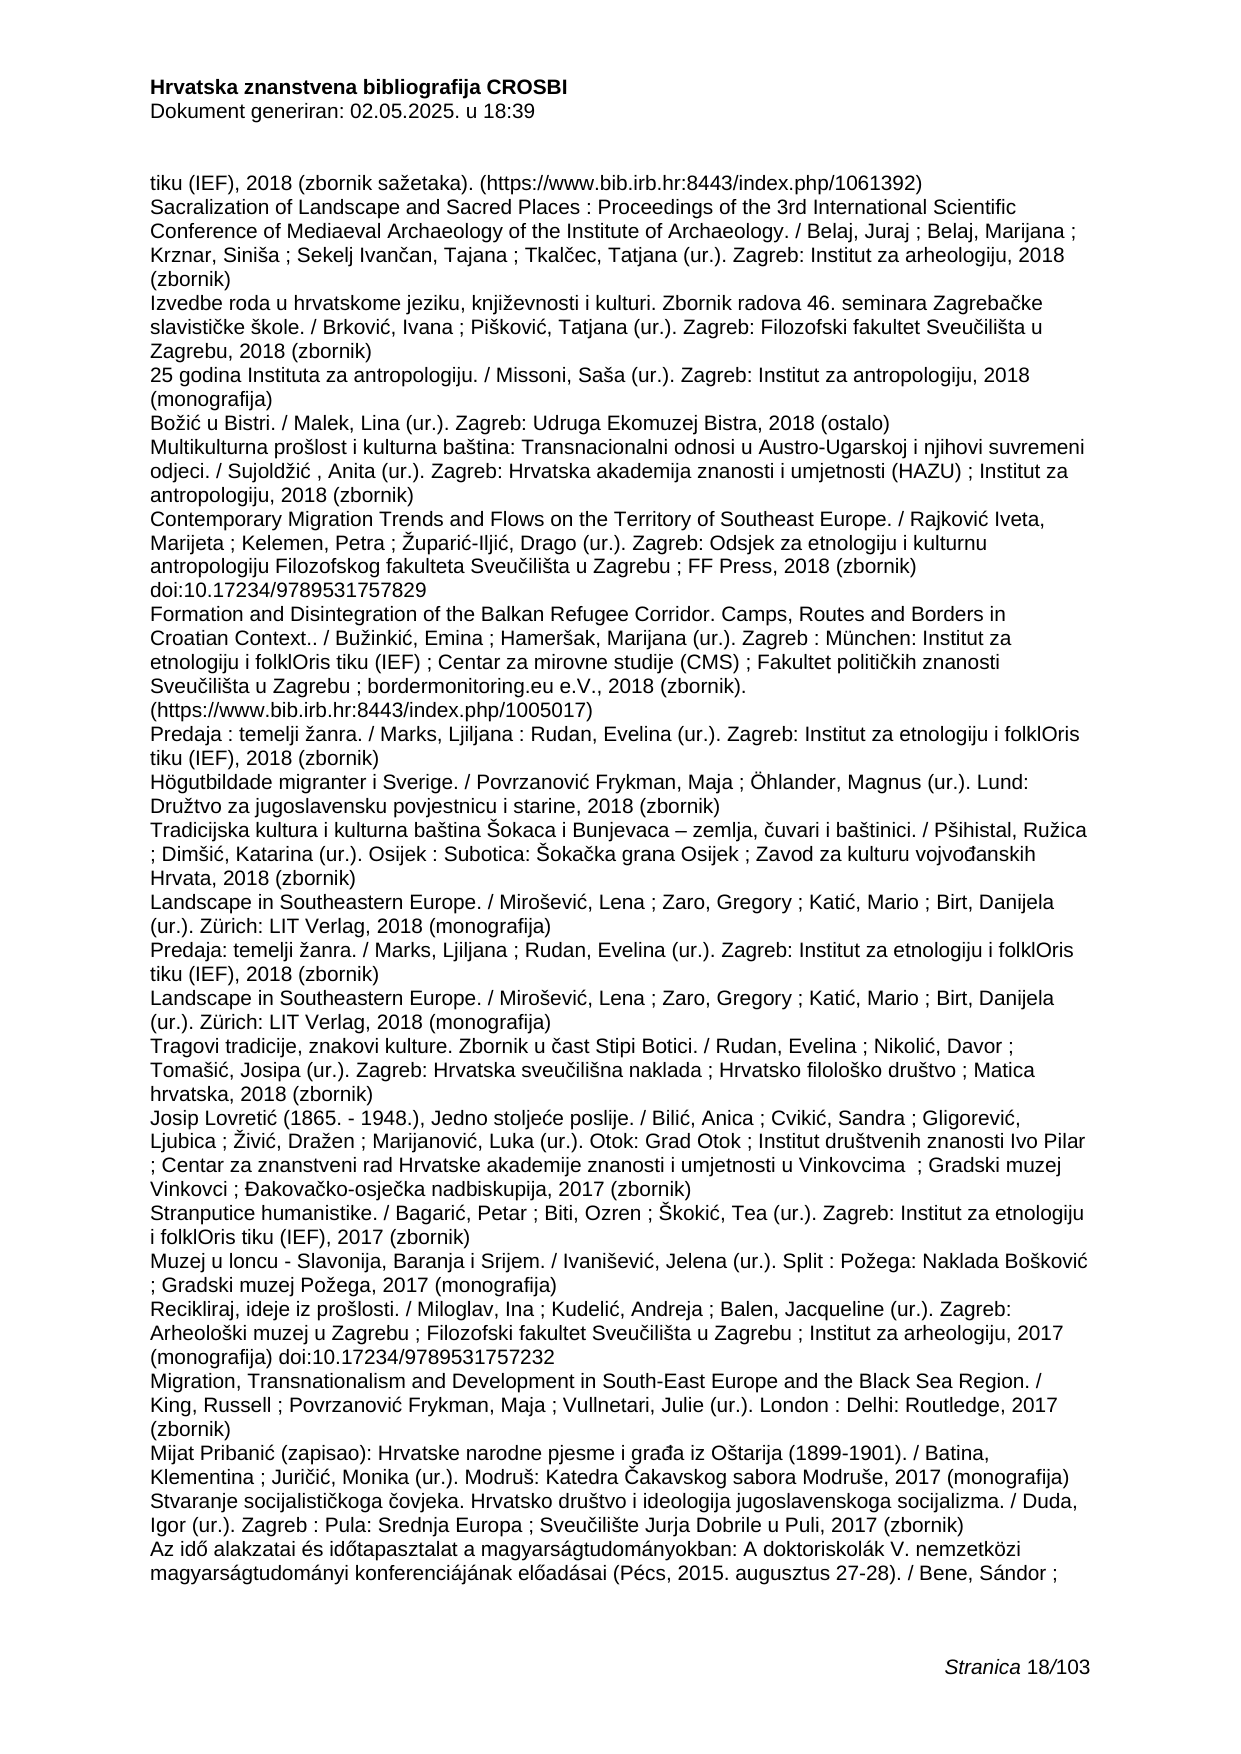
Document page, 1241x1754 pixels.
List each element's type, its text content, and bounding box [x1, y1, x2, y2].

text Tragovi tradicije, znakovi kulture. Zbornik u čast Stipi Botici. / Rudan, Evelina ; Nikolić, Davor ; Tomašić, Josipa (ur.). Zagreb: Hrvatska sveučilišna naklada ; Hrvatsko filološko društvo ; Matica hrvatska, 2018 (zbornik) [150, 1033, 1090, 1105]
text Multikulturna prošlost i kulturna baština: Transnacionalni odnosi u Austro-Ugarskoj i njihovi suvremeni odjeci. / Sujoldžić , Anita (ur.). Zagreb: Hrvatska akademija znanosti i umjetnosti (HAZU) ; Institut za antropologiju, 2018 (zbornik) [150, 434, 1090, 506]
text Mijat Pribanić (zapisao): Hrvatske narodne pjesme i građa iz Oštarija (1899-1901). / Batina, Klementina ; Juričić, Monika (ur.). Modruš: Katedra Čakavskog sabora Modruše, 2017 (monografija) [150, 1441, 1090, 1489]
text Sacralization of Landscape and Sacred Places : Proceedings of the 3rd International Scientific Conference of Mediaeval Archaeology of the Institute of Archaeology. / Belaj, Juraj ; Belaj, Marijana ; Krznar, Siniša ; Sekelj Ivančan, Tajana ; Tkalčec, Tatjana (ur.). Zagreb: Institut za arheologiju, 2018 (zbornik) [150, 195, 1090, 291]
text Landscape in Southeastern Europe. / Mirošević, Lena ; Zaro, Gregory ; Katić, Mario ; Birt, Danijela (ur.). Zürich: LIT Verlag, 2018 (monografija) [150, 890, 1090, 938]
text Migration, Transnationalism and Development in South-East Europe and the Black Sea Region. / King, Russell ; Povrzanović Frykman, Maja ; Vullnetari, Julie (ur.). London : Delhi: Routledge, 2017 (zbornik) [150, 1369, 1090, 1441]
text Predaja : temelji žanra. / Marks, Ljiljana : Rudan, Evelina (ur.). Zagreb: Institut za etnologiju i folklOris tiku (IEF), 2018 (zbornik) [150, 722, 1090, 770]
text Contemporary Migration Trends and Flows on the Territory of Southeast Europe. / Rajković Iveta, Marijeta ; Kelemen, Petra ; Župarić-Iljić, Drago (ur.). Zagreb: Odsjek za etnologiju i kulturnu antropologiju Filozofskog fakulteta Sveučilišta u Zagrebu ; FF Press, 2018 (zbornik) doi:10.17234/9789531757829 [150, 506, 1090, 602]
text Tradicijska kultura i kulturna baština Šokaca i Bunjevaca – zemlja, čuvari i baštinici. / Pšihistal, Ružica ; Dimšić, Katarina (ur.). Osijek : Subotica: Šokačka grana Osijek ; Zavod za kulturu vojvođanskih Hrvata, 2018 (zbornik) [150, 818, 1090, 890]
text Izvedbe roda u hrvatskome jeziku, književnosti i kulturi. Zbornik radova 46. seminara Zagrebačke slavističke škole. / Brković, Ivana ; Pišković, Tatjana (ur.). Zagreb: Filozofski fakultet Sveučilišta u Zagrebu, 2018 (zbornik) [150, 291, 1090, 363]
text Josip Lovretić (1865. - 1948.), Jedno stoljeće poslije. / Bilić, Anica ; Cvikić, Sandra ; Gligorević, Ljubica ; Živić, Dražen ; Marijanović, Luka (ur.). Otok: Grad Otok ; Institut društvenih znanosti Ivo Pilar ; Centar za znanstveni rad Hrvatske akademije znanosti i umjetnosti u Vinkovcima ; Gradski muzej Vinkovci ; Đakovačko-osječka nadbiskupija, 2017 (zbornik) [150, 1105, 1090, 1201]
text Högutbildade migranter i Sverige. / Povrzanović Frykman, Maja ; Öhlander, Magnus (ur.). Lund: Družtvo za jugoslavensku povjestnicu i starine, 2018 (zbornik) [150, 770, 1090, 818]
text Stvaranje socijalističkoga čovjeka. Hrvatsko društvo i ideologija jugoslavenskoga socijalizma. / Duda, Igor (ur.). Zagreb : Pula: Srednja Europa ; Sveučilište Jurja Dobrile u Puli, 2017 (zbornik) [150, 1489, 1090, 1537]
text Landscape in Southeastern Europe. / Mirošević, Lena ; Zaro, Gregory ; Katić, Mario ; Birt, Danijela (ur.). Zürich: LIT Verlag, 2018 (monografija) [150, 986, 1090, 1033]
text Formation and Disintegration of the Balkan Refugee Corridor. Camps, Routes and Borders in Croatian Context.. / Bužinkić, Emina ; Hameršak, Marijana (ur.). Zagreb : München: Institut za etnologiju i folklOris tiku (IEF) ; Centar za mirovne studije (CMS) ; Fakultet političkih znanosti Sveučilišta u Zagrebu ; bordermonitoring.eu e.V., 2018 (zbornik). (https://www.bib.irb.hr:8443/index.php/1005017) [150, 602, 1090, 722]
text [150, 171, 1090, 195]
text Predaja: temelji žanra. / Marks, Ljiljana ; Rudan, Evelina (ur.). Zagreb: Institut za etnologiju i folklOris tiku (IEF), 2018 (zbornik) [150, 938, 1090, 986]
text Stranputice humanistike. / Bagarić, Petar ; Biti, Ozren ; Škokić, Tea (ur.). Zagreb: Institut za etnologiju i folklOris tiku (IEF), 2017 (zbornik) [150, 1201, 1090, 1249]
text Muzej u loncu - Slavonija, Baranja i Srijem. / Ivanišević, Jelena (ur.). Split : Požega: Naklada Bošković ; Gradski muzej Požega, 2017 (monografija) [150, 1249, 1090, 1297]
text Recikliraj, ideje iz prošlosti. / Miloglav, Ina ; Kudelić, Andreja ; Balen, Jacqueline (ur.). Zagreb: Arheološki muzej u Zagrebu ; Filozofski fakultet Sveučilišta u Zagrebu ; Institut za arheologiju, 2017 (monografija) doi:10.17234/9789531757232 [150, 1297, 1090, 1369]
text 25 godina Instituta za antropologiju. / Missoni, Saša (ur.). Zagreb: Institut za antropologiju, 2018 (monografija) [150, 363, 1090, 411]
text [150, 1537, 1090, 1584]
text Božić u Bistri. / Malek, Lina (ur.). Zagreb: Udruga Ekomuzej Bistra, 2018 (ostalo) [150, 411, 1090, 434]
